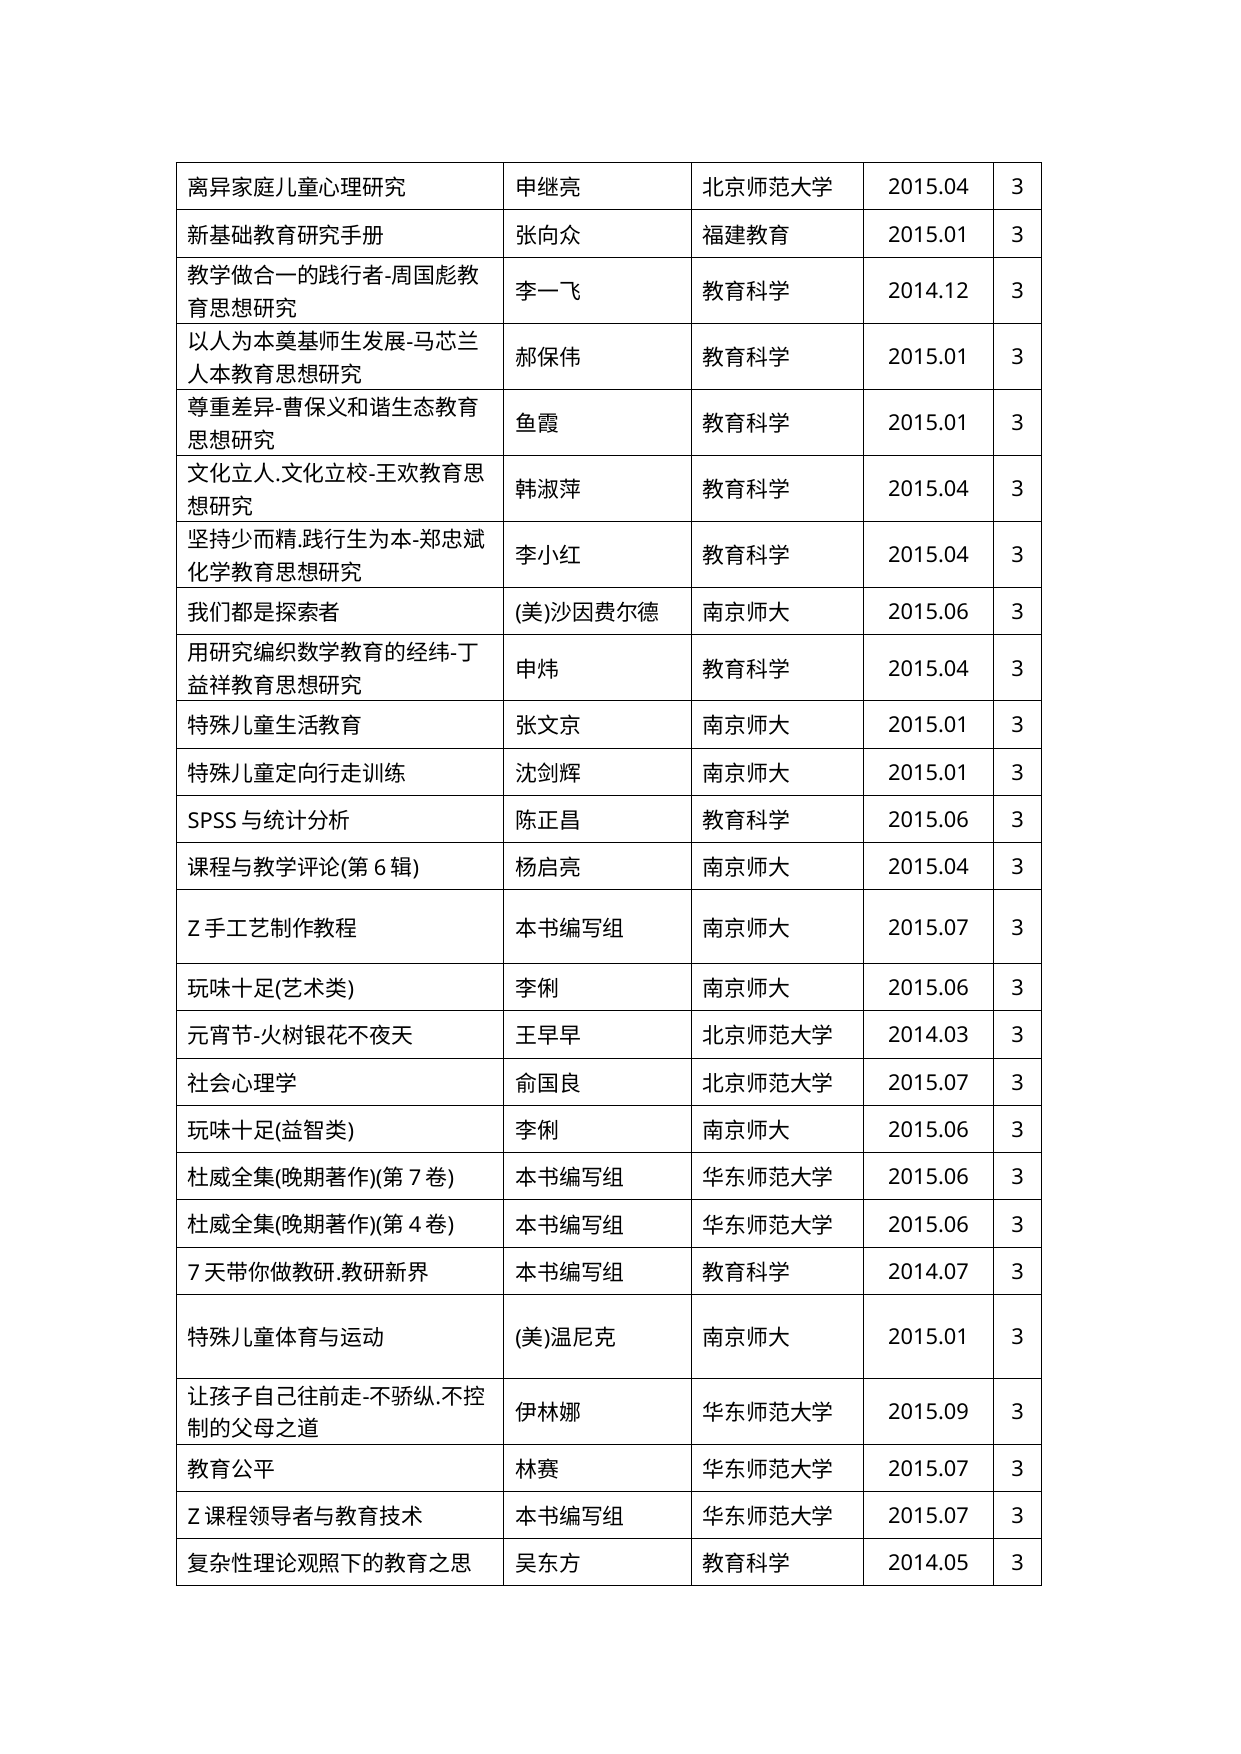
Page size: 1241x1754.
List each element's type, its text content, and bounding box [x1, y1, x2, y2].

table_cell 2015.01 [864, 210, 993, 257]
table_cell 北京师范大学 [692, 1011, 863, 1057]
table_cell 张文京 [504, 701, 691, 747]
table_cell 南京师大 [692, 749, 863, 795]
table_cell 教育科学 [692, 390, 863, 455]
table_cell 2015.07 [864, 1445, 993, 1491]
table_cell 俞国良 [504, 1059, 691, 1105]
table_cell 李俐 [504, 964, 691, 1010]
table_cell 坚持少而精.践行生为本-郑忠斌化学教育思想研究 [177, 522, 503, 587]
table_cell 特殊儿童定向行走训练 [177, 749, 503, 795]
table_cell 3 [994, 522, 1041, 587]
table_cell 以人为本奠基师生发展-马芯兰人本教育思想研究 [177, 324, 503, 389]
table_cell 我们都是探索者 [177, 588, 503, 634]
table_cell 3 [994, 210, 1041, 257]
table_cell 教育科学 [692, 522, 863, 587]
table_cell 南京师大 [692, 1106, 863, 1152]
table_cell 3 [994, 258, 1041, 323]
table_cell 2015.09 [864, 1379, 993, 1443]
table_cell 2015.06 [864, 588, 993, 634]
table_cell 复杂性理论观照下的教育之思 [177, 1539, 503, 1585]
table_cell 用研究编织数学教育的经纬-丁益祥教育思想研究 [177, 635, 503, 700]
table_cell 北京师范大学 [692, 1059, 863, 1105]
table_cell 申继亮 [504, 163, 691, 209]
table_cell 2015.06 [864, 1200, 993, 1247]
table_cell 王早早 [504, 1011, 691, 1057]
table_cell 让孩子自己往前走-不骄纵.不控制的父母之道 [177, 1379, 503, 1443]
table_cell 杨启亮 [504, 843, 691, 889]
table_cell 李小红 [504, 522, 691, 587]
table_cell 特殊儿童体育与运动 [177, 1295, 503, 1377]
table_cell 教育科学 [692, 1248, 863, 1294]
table_cell 林赛 [504, 1445, 691, 1491]
table_cell 郝保伟 [504, 324, 691, 389]
table_cell 张向众 [504, 210, 691, 257]
table_cell 教育科学 [692, 324, 863, 389]
table_cell 3 [994, 796, 1041, 842]
table_cell 教育科学 [692, 258, 863, 323]
table_cell (美)温尼克 [504, 1295, 691, 1377]
table_cell 2015.01 [864, 324, 993, 389]
table_cell 新基础教育研究手册 [177, 210, 503, 257]
table_cell 2015.06 [864, 796, 993, 842]
table_cell 杜威全集(晚期著作)(第7卷) [177, 1153, 503, 1199]
table_cell 2015.06 [864, 964, 993, 1010]
table_cell 元宵节-火树银花不夜天 [177, 1011, 503, 1057]
table_cell 玩味十足(益智类) [177, 1106, 503, 1152]
table_cell 教育科学 [692, 1539, 863, 1585]
table_cell 2015.04 [864, 522, 993, 587]
table_cell 吴东方 [504, 1539, 691, 1585]
table_cell 南京师大 [692, 890, 863, 963]
table_cell Z手工艺制作教程 [177, 890, 503, 963]
table_cell 社会心理学 [177, 1059, 503, 1105]
table_cell 2014.03 [864, 1011, 993, 1057]
table_cell 特殊儿童生活教育 [177, 701, 503, 747]
table_cell 李俐 [504, 1106, 691, 1152]
table_cell 3 [994, 1445, 1041, 1491]
table_cell 本书编写组 [504, 1200, 691, 1247]
table_cell 3 [994, 390, 1041, 455]
table_cell 7天带你做教研.教研新界 [177, 1248, 503, 1294]
table_cell 2015.07 [864, 1492, 993, 1538]
table_cell 华东师范大学 [692, 1200, 863, 1247]
table_cell 福建教育 [692, 210, 863, 257]
table_cell 2014.07 [864, 1248, 993, 1294]
table_cell 教育科学 [692, 635, 863, 700]
table_cell 申炜 [504, 635, 691, 700]
table_cell 李一飞 [504, 258, 691, 323]
table_cell 课程与教学评论(第6辑) [177, 843, 503, 889]
table_cell 2014.12 [864, 258, 993, 323]
table_cell 3 [994, 1106, 1041, 1152]
table_cell 沈剑辉 [504, 749, 691, 795]
table_cell 3 [994, 1011, 1041, 1057]
table_cell SPSS与统计分析 [177, 796, 503, 842]
table_cell 教育科学 [692, 796, 863, 842]
table_cell 2014.05 [864, 1539, 993, 1585]
table_cell 3 [994, 843, 1041, 889]
table_cell 华东师范大学 [692, 1445, 863, 1491]
table_cell 文化立人.文化立校-王欢教育思想研究 [177, 456, 503, 521]
table_cell 伊林娜 [504, 1379, 691, 1443]
table_cell 尊重差异-曹保义和谐生态教育思想研究 [177, 390, 503, 455]
table_cell 2015.04 [864, 456, 993, 521]
table_cell 2015.04 [864, 635, 993, 700]
table_cell 2015.01 [864, 1295, 993, 1377]
table_cell 本书编写组 [504, 1492, 691, 1538]
table_cell 南京师大 [692, 701, 863, 747]
table_cell 3 [994, 163, 1041, 209]
table_cell 3 [994, 1248, 1041, 1294]
table_cell 2015.06 [864, 1106, 993, 1152]
table_cell 3 [994, 749, 1041, 795]
table_cell 2015.07 [864, 1059, 993, 1105]
table_cell 教育科学 [692, 456, 863, 521]
table_cell 南京师大 [692, 1295, 863, 1377]
table_cell 鱼霞 [504, 390, 691, 455]
table_cell 2015.07 [864, 890, 993, 963]
table_cell 南京师大 [692, 964, 863, 1010]
table_cell 3 [994, 588, 1041, 634]
table_cell 3 [994, 324, 1041, 389]
table_cell 3 [994, 964, 1041, 1010]
table_cell 3 [994, 1200, 1041, 1247]
table_cell 离异家庭儿童心理研究 [177, 163, 503, 209]
table_cell 2015.06 [864, 1153, 993, 1199]
table_cell 3 [994, 1059, 1041, 1105]
table_cell 教育公平 [177, 1445, 503, 1491]
table_cell 南京师大 [692, 588, 863, 634]
table_cell 杜威全集(晚期著作)(第4卷) [177, 1200, 503, 1247]
table_cell 2015.04 [864, 163, 993, 209]
table_cell 3 [994, 456, 1041, 521]
table_cell 2015.01 [864, 701, 993, 747]
table_cell 本书编写组 [504, 1153, 691, 1199]
table_cell 陈正昌 [504, 796, 691, 842]
table_cell 韩淑萍 [504, 456, 691, 521]
table_cell 华东师范大学 [692, 1153, 863, 1199]
table_cell 3 [994, 1379, 1041, 1443]
table_cell 3 [994, 1153, 1041, 1199]
table_cell 2015.01 [864, 749, 993, 795]
table_cell 2015.04 [864, 843, 993, 889]
table_cell 北京师范大学 [692, 163, 863, 209]
table_cell Z课程领导者与教育技术 [177, 1492, 503, 1538]
table_cell 玩味十足(艺术类) [177, 964, 503, 1010]
table_cell 教学做合一的践行者-周国彪教育思想研究 [177, 258, 503, 323]
table_cell 本书编写组 [504, 1248, 691, 1294]
table_cell 3 [994, 1492, 1041, 1538]
table_cell (美)沙因费尔德 [504, 588, 691, 634]
table_cell 华东师范大学 [692, 1492, 863, 1538]
table_cell 3 [994, 890, 1041, 963]
table_cell 南京师大 [692, 843, 863, 889]
table_cell 2015.01 [864, 390, 993, 455]
table_cell 本书编写组 [504, 890, 691, 963]
table_cell 华东师范大学 [692, 1379, 863, 1443]
table_cell 3 [994, 1539, 1041, 1585]
table_cell 3 [994, 701, 1041, 747]
table_cell 3 [994, 1295, 1041, 1377]
table_cell 3 [994, 635, 1041, 700]
